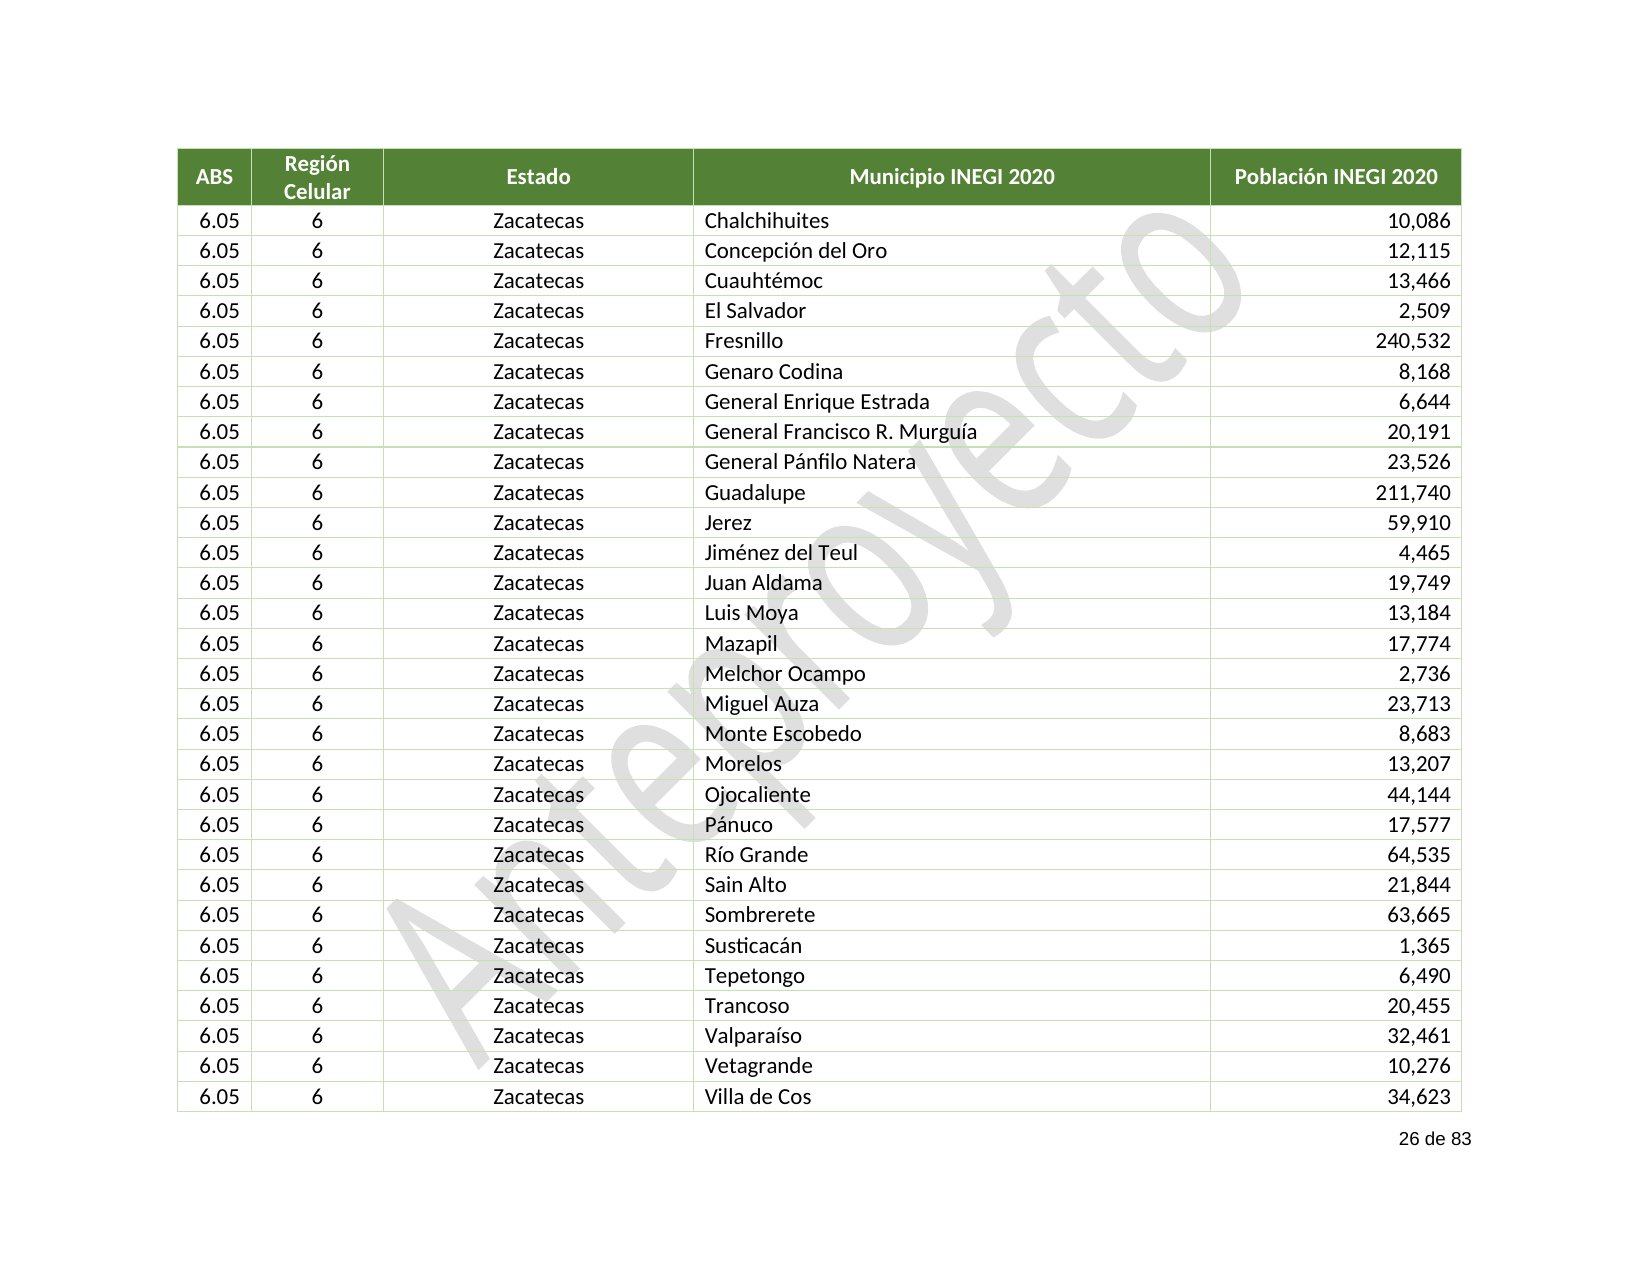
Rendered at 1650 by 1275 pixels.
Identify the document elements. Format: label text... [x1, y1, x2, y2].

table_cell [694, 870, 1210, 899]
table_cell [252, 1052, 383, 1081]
table_header Municipio INEGI 2020 [694, 149, 1210, 205]
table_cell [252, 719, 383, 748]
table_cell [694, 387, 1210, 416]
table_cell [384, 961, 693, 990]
table_header ABS [178, 149, 251, 205]
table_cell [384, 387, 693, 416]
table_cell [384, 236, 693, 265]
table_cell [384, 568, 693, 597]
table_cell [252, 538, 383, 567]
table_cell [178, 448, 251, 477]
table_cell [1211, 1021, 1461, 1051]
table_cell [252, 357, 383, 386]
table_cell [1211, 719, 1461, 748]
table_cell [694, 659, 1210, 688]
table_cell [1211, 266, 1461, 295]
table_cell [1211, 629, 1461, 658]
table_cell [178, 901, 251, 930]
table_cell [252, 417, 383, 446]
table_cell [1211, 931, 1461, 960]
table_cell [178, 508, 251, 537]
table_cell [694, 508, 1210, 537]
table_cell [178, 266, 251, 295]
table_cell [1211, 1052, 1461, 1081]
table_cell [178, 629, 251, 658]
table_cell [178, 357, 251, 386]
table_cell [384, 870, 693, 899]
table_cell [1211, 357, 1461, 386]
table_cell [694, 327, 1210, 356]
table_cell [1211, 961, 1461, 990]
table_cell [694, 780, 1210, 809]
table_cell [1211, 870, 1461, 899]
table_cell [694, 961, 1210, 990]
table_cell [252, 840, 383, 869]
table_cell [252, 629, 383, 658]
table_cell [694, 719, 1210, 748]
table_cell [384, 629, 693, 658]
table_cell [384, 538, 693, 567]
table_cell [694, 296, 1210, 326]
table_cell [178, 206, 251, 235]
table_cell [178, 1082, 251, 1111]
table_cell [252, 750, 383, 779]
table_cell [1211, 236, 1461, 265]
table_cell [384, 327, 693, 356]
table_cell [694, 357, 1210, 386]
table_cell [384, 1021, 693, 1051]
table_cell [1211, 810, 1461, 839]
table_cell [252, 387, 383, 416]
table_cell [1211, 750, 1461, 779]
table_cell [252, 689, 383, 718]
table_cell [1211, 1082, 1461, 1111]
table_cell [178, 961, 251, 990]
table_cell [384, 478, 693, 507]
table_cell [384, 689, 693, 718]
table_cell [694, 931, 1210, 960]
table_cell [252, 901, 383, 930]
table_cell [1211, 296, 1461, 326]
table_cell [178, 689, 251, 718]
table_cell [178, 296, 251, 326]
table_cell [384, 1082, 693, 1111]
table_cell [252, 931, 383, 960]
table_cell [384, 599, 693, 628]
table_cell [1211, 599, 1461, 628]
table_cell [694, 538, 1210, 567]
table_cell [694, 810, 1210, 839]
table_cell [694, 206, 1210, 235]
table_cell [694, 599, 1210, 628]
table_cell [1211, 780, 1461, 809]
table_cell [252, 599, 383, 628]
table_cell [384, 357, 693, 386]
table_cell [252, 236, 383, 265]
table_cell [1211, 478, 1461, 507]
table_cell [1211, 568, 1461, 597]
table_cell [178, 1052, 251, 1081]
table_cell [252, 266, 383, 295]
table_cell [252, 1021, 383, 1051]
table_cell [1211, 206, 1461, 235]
table_header Región Celular [252, 149, 383, 205]
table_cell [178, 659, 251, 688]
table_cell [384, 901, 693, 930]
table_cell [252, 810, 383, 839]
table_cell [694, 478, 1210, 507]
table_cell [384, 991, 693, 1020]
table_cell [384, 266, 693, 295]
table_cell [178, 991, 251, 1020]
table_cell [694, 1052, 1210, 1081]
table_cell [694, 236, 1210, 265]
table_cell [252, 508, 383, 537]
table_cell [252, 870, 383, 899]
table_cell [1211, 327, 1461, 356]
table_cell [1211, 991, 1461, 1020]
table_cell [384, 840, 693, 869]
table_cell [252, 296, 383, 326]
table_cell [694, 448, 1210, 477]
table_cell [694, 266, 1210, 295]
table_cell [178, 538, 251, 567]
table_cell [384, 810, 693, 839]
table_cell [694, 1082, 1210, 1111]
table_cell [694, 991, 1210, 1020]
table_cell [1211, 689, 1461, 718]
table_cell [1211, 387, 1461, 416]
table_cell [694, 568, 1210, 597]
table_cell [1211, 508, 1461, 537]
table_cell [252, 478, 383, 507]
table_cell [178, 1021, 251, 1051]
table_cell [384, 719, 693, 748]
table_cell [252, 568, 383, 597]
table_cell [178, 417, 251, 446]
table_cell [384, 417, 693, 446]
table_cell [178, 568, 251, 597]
table_header Estado [384, 149, 693, 205]
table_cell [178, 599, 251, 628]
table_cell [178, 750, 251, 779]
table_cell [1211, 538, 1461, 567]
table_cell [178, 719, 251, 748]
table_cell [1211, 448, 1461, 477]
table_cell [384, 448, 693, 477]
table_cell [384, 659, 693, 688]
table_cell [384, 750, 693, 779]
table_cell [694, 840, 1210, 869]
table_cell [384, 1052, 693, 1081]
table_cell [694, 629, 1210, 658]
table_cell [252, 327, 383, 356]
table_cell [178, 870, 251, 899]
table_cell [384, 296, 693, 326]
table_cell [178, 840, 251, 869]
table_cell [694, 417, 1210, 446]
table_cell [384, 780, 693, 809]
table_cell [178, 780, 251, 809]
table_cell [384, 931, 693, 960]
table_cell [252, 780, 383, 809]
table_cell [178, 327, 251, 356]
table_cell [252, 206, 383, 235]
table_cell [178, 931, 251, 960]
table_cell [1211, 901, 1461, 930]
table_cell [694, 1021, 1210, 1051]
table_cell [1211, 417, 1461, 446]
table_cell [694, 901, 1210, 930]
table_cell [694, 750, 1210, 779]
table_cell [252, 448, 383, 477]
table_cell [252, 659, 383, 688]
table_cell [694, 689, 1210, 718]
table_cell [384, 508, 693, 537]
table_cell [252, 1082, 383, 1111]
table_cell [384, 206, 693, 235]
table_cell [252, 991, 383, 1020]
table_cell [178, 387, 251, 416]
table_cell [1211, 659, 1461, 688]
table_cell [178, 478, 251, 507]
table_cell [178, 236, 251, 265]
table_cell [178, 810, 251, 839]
table_header Población INEGI 2020 [1211, 149, 1461, 205]
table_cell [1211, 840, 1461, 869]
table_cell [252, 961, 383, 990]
